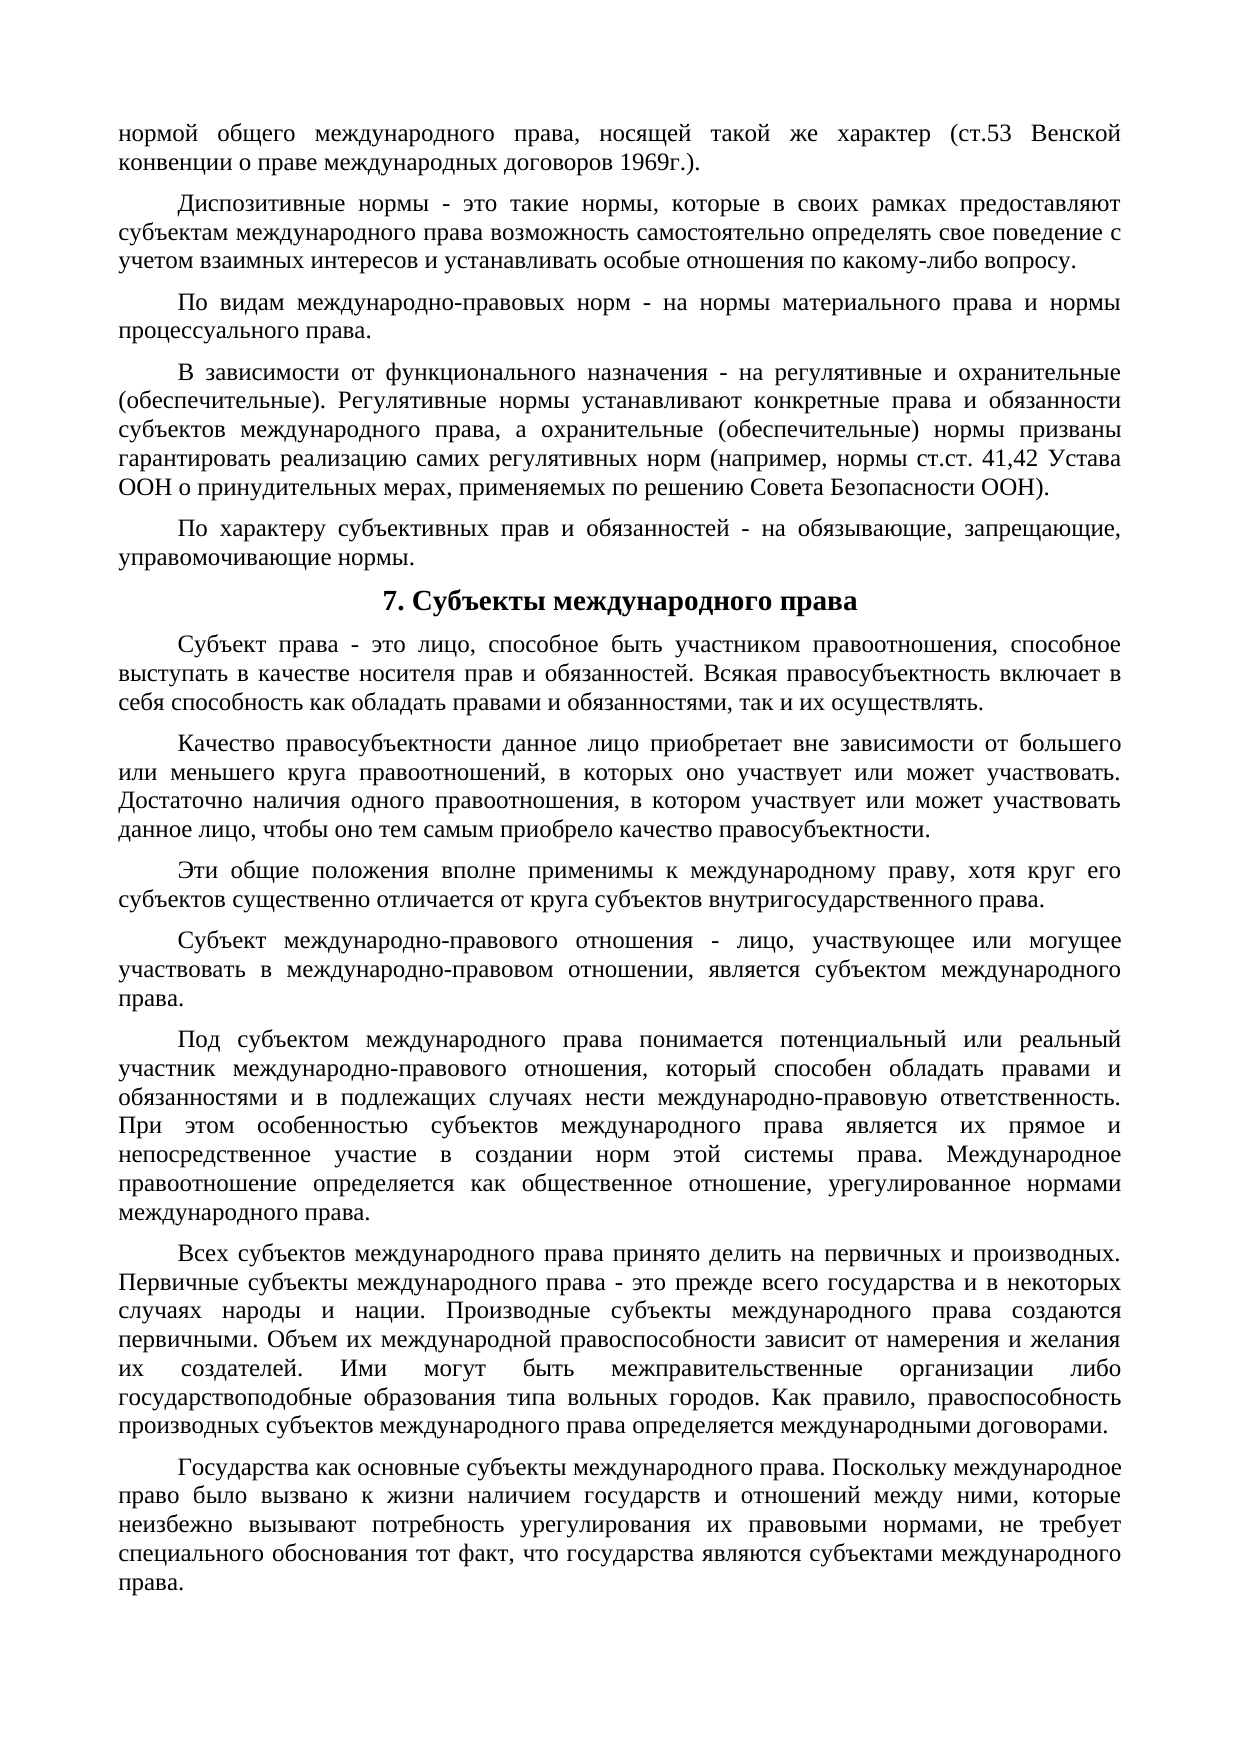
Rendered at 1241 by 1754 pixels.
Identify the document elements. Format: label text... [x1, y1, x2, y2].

text 7. Субъекты международного права [118, 583, 1122, 617]
text Качество правосубъектности данное лицо приобретает вне зависимости от большего или меньшего круга правоотношений, в которых оно участвует или может участвовать. Достаточно наличия одного правоотношения, в котором участвует или может участвовать данное лицо, чтобы оно тем самым приобрело качество правосубъектности. [118, 728, 1122, 843]
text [118, 118, 1122, 176]
text Субъект международно-правового отношения - лицо, участвующее или могущее участвовать в международно-правовом отношении, является субъектом международного права. [118, 925, 1122, 1012]
text Диспозитивные нормы - это такие нормы, которые в своих рамках предоставляют субъектам международного права возможность самостоятельно определять свое поведение с учетом взаимных интересов и устанавливать особые отношения по какому-либо вопросу. [118, 188, 1122, 274]
text По видам международно-правовых норм - на нормы материального права и нормы процессуального права. [118, 287, 1122, 344]
text В зависимости от функционального назначения - на регулятивные и охранительные (обеспечительные). Регулятивные нормы устанавливают конкретные права и обязанности субъектов международного права, а охранительные (обеспечительные) нормы призваны гарантировать реализацию самих регулятивных норм (например, нормы ст.ст. 41,42 Устава ООН о принудительных мерах, применяемых по решению Совета Безопасности ООН). [118, 357, 1122, 501]
text Эти общие положения вполне применимы к международному праву, хотя круг его субъектов существенно отличается от круга субъектов внутригосударственного права. [118, 855, 1122, 913]
text По характеру субъективных прав и обязанностей - на обязывающие, запрещающие, управомочивающие нормы. [118, 513, 1122, 571]
text Всех субъектов международного права принято делить на первичных и производных. Первичные субъекты международного права - это прежде всего государства и в некоторых случаях народы и нации. Производные субъекты международного права создаются первичными. Объем их международной правоспособности зависит от намерения и желания их создателей. Ими могут быть межправительственные организации либо государствоподобные образования типа вольных городов. Как правило, правоспособность производных субъектов международного права определяется международными договорами. [118, 1238, 1122, 1439]
text Под субъектом международного права понимается потенциальный или реальный участник международно-правового отношения, который способен обладать правами и обязанностями и в подлежащих случаях нести международно-правовую ответственность. При этом особенностью субъектов международного права является их прямое и непосредственное участие в создании норм этой системы права. Международное правоотношение определяется как общественное отношение, урегулированное нормами международного права. [118, 1024, 1122, 1225]
text Государства как основные субъекты международного права. Поскольку международное право было вызвано к жизни наличием государств и отношений между ними, которые неизбежно вызывают потребность урегулирования их правовыми нормами, не требует специального обоснования тот факт, что государства являются субъектами международного права. [118, 1452, 1122, 1595]
text Субъект права - это лицо, способное быть участником правоотношения, способное выступать в качестве носителя прав и обязанностей. Всякая правосубъектность включает в себя способность как обладать правами и обязанностями, так и их осуществлять. [118, 629, 1122, 715]
